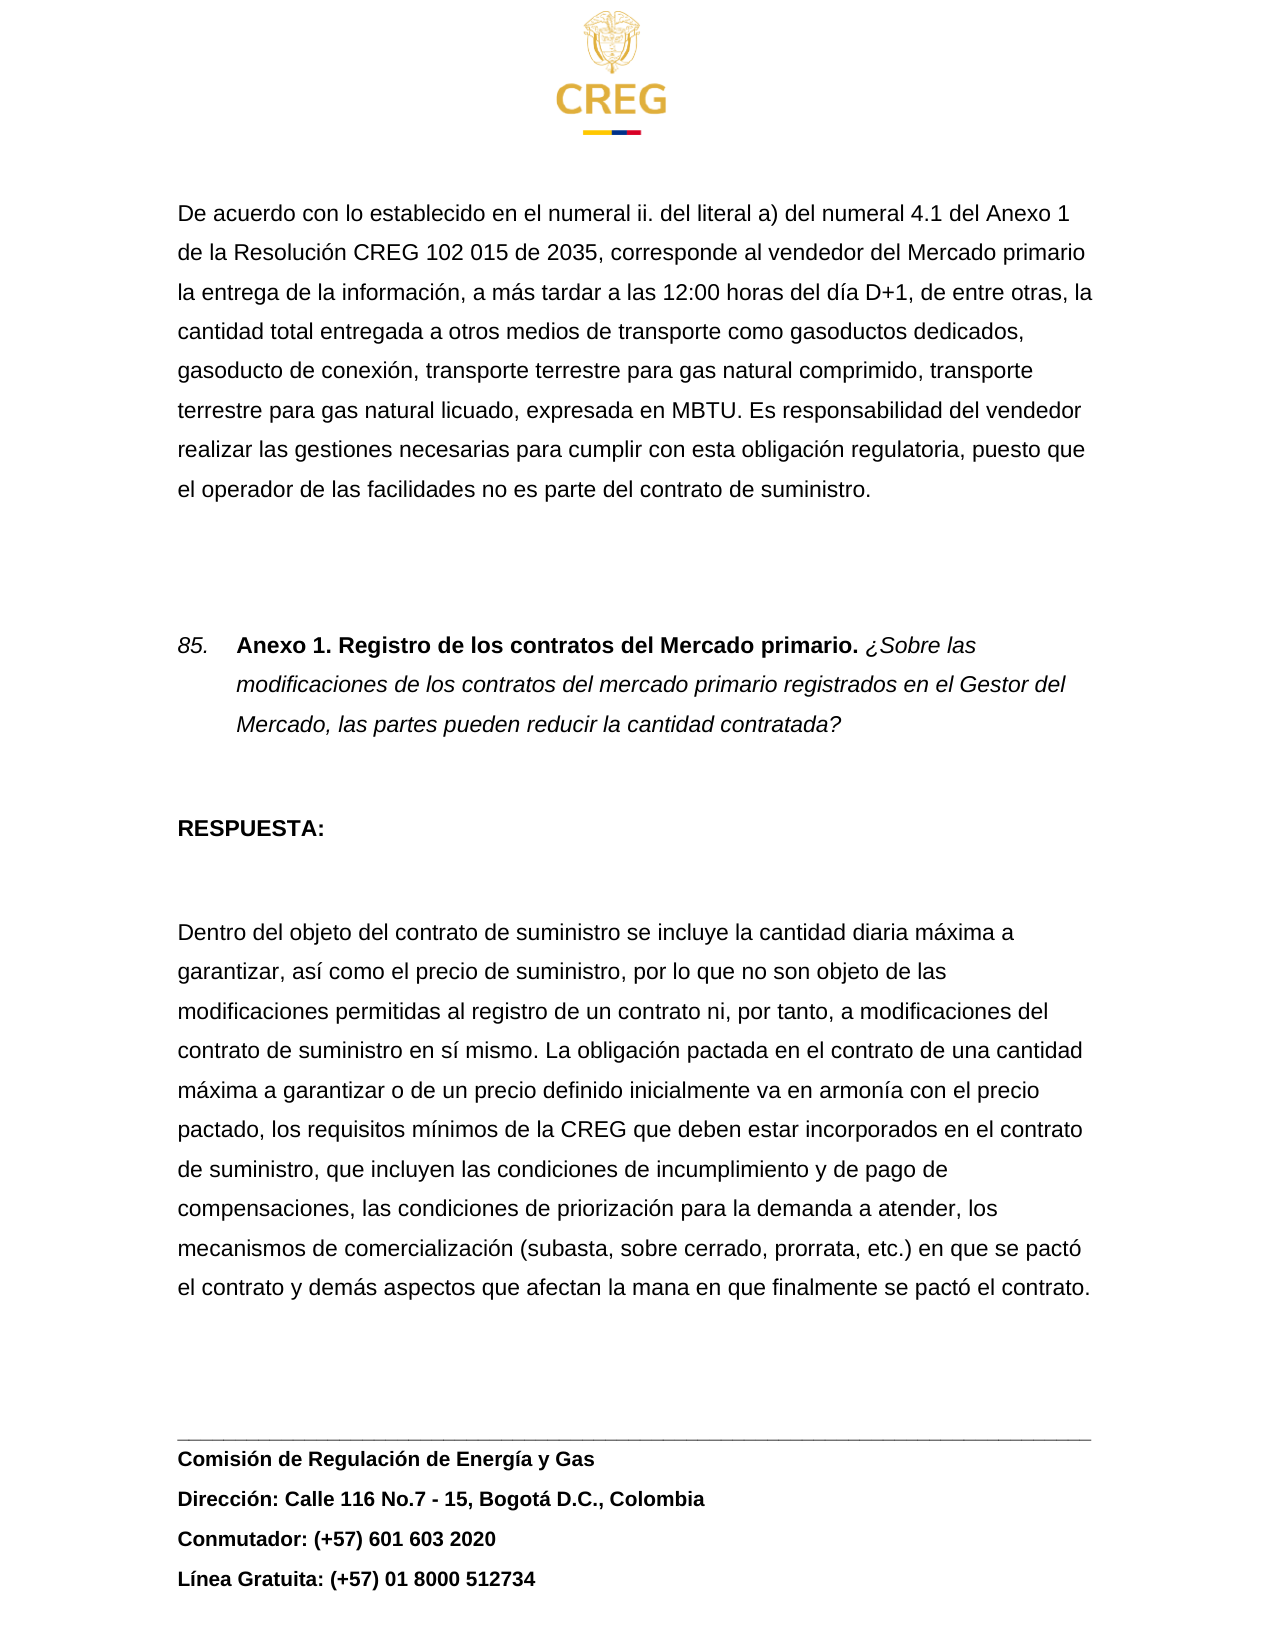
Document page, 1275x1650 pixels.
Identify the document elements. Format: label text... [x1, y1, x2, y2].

text Dentro del objeto del contrato de suministro se incluye la cantidad diaria máxima a garantizar, así como el precio de suministro, por lo que no son objeto de las modificaciones permitidas al registro de un contrato ni, por tanto, a modificaciones del contrato de suministro en sí mismo. La obligación pactada en el contrato de una cantidad máxima a garantizar o de un precio definido inicialmente va en armonía con el precio pactado, los requisitos mínimos de la CREG que deben estar incorporados en el contrato de suministro, que incluyen las condiciones de incumplimiento y de pago de compensaciones, las condiciones de priorización para la demanda a atender, los mecanismos de comercialización (subasta, sobre cerrado, prorrata, etc.) en que se pactó el contrato y demás aspectos que afectan la mana en que finalmente se pactó el contrato. [177, 919, 1098, 1300]
text De acuerdo con lo establecido en el numeral ii. del literal a) del numeral 4.1 del Anexo 1 de la Resolución CREG 102 015 de 2035, corresponde al vendedor del Mercado primario la entrega de la información, a más tardar a las 12:00 horas del día D+1, de entre otras, la cantidad total entregada a otros medios de transporte como gasoductos dedicados, gasoducto de conexión, transporte terrestre para gas natural comprimido, transporte terrestre para gas natural licuado, expresada en MBTU. Es responsabilidad del vendedor realizar las gestiones necesarias para cumplir con esta obligación regulatoria, puesto que el operador de las facilidades no es parte del contrato de suministro. [177, 199, 1098, 502]
list Anexo 1. Registro de los contratos del Mercado primario. ¿Sobre las modificaciones de los contratos del mercado primario registrados en el Gestor del Mercado, las partes pueden reducir la cantidad contratada? [177, 632, 1098, 737]
picture [547, 0, 675, 149]
text RESPUESTA: [177, 815, 1098, 841]
